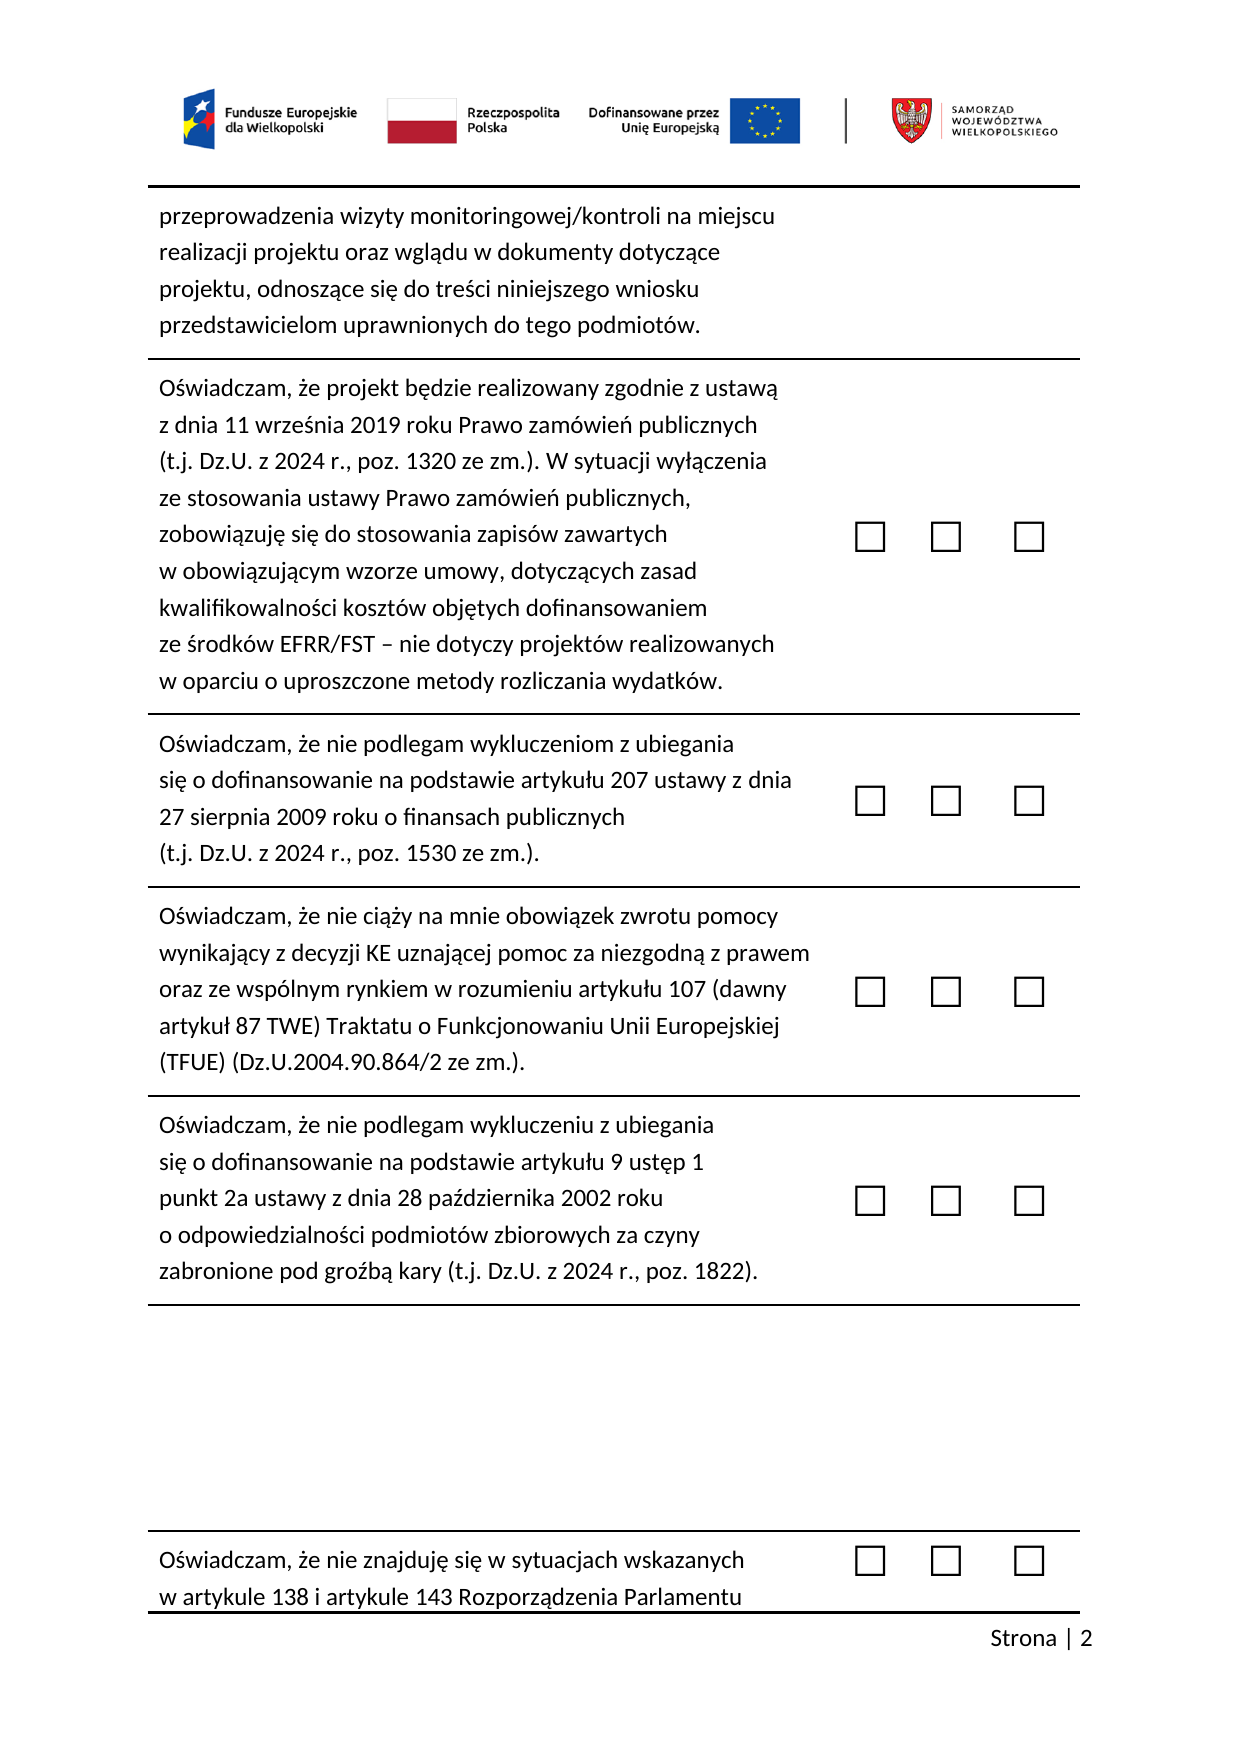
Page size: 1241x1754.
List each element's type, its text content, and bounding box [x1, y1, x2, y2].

table_cell Oświadczam, że nie podlegam wykluczeniom z ubiegania się o dofinansowanie na podstawie artykułu 207 ustawy z dnia 27 sierpnia 2009 roku o finansach publicznych (t.j. Dz.U. z 2024 r., poz. 1530 ze zm.). [148, 715, 827, 886]
picture [147, 73, 1093, 165]
table_cell Oświadczam, że nie podlegam wykluczeniu z ubiegania się o dofinansowanie na podstawie artykułu 9 ustęp 1 punkt 2a ustawy z dnia 28 października 2002 roku o odpowiedzialności podmiotów zbiorowych za czyny zabronione pod groźbą kary (t.j. Dz.U. z 2024 r., poz. 1822). [148, 1097, 827, 1304]
table_cell Oświadczam, że projekt będzie realizowany zgodnie z ustawą z dnia 11 września 2019 roku Prawo zamówień publicznych (t.j. Dz.U. z 2024 r., poz. 1320 ze zm.). W sytuacji wyłączenia ze stosowania ustawy Prawo zamówień publicznych, zobowiązuję się do stosowania zapisów zawartych w obowiązującym wzorze umowy, dotyczących zasad kwalifikowalności kosztów objętych dofinansowaniem ze środków EFRR/FST – nie dotyczy projektów realizowanych w oparciu o uproszczone metody rozliczania wydatków. [148, 360, 827, 713]
table_cell Oświadczam, że nie ciąży na mnie obowiązek zwrotu pomocy wynikający z decyzji KE uznającej pomoc za niezgodną z prawem oraz ze wspólnym rynkiem w rozumieniu artykułu 107 (dawny artykuł 87 TWE) Traktatu o Funkcjonowaniu Unii Europejskiej (TFUE) (Dz.U.2004.90.864/2 ze zm.). [148, 888, 827, 1095]
